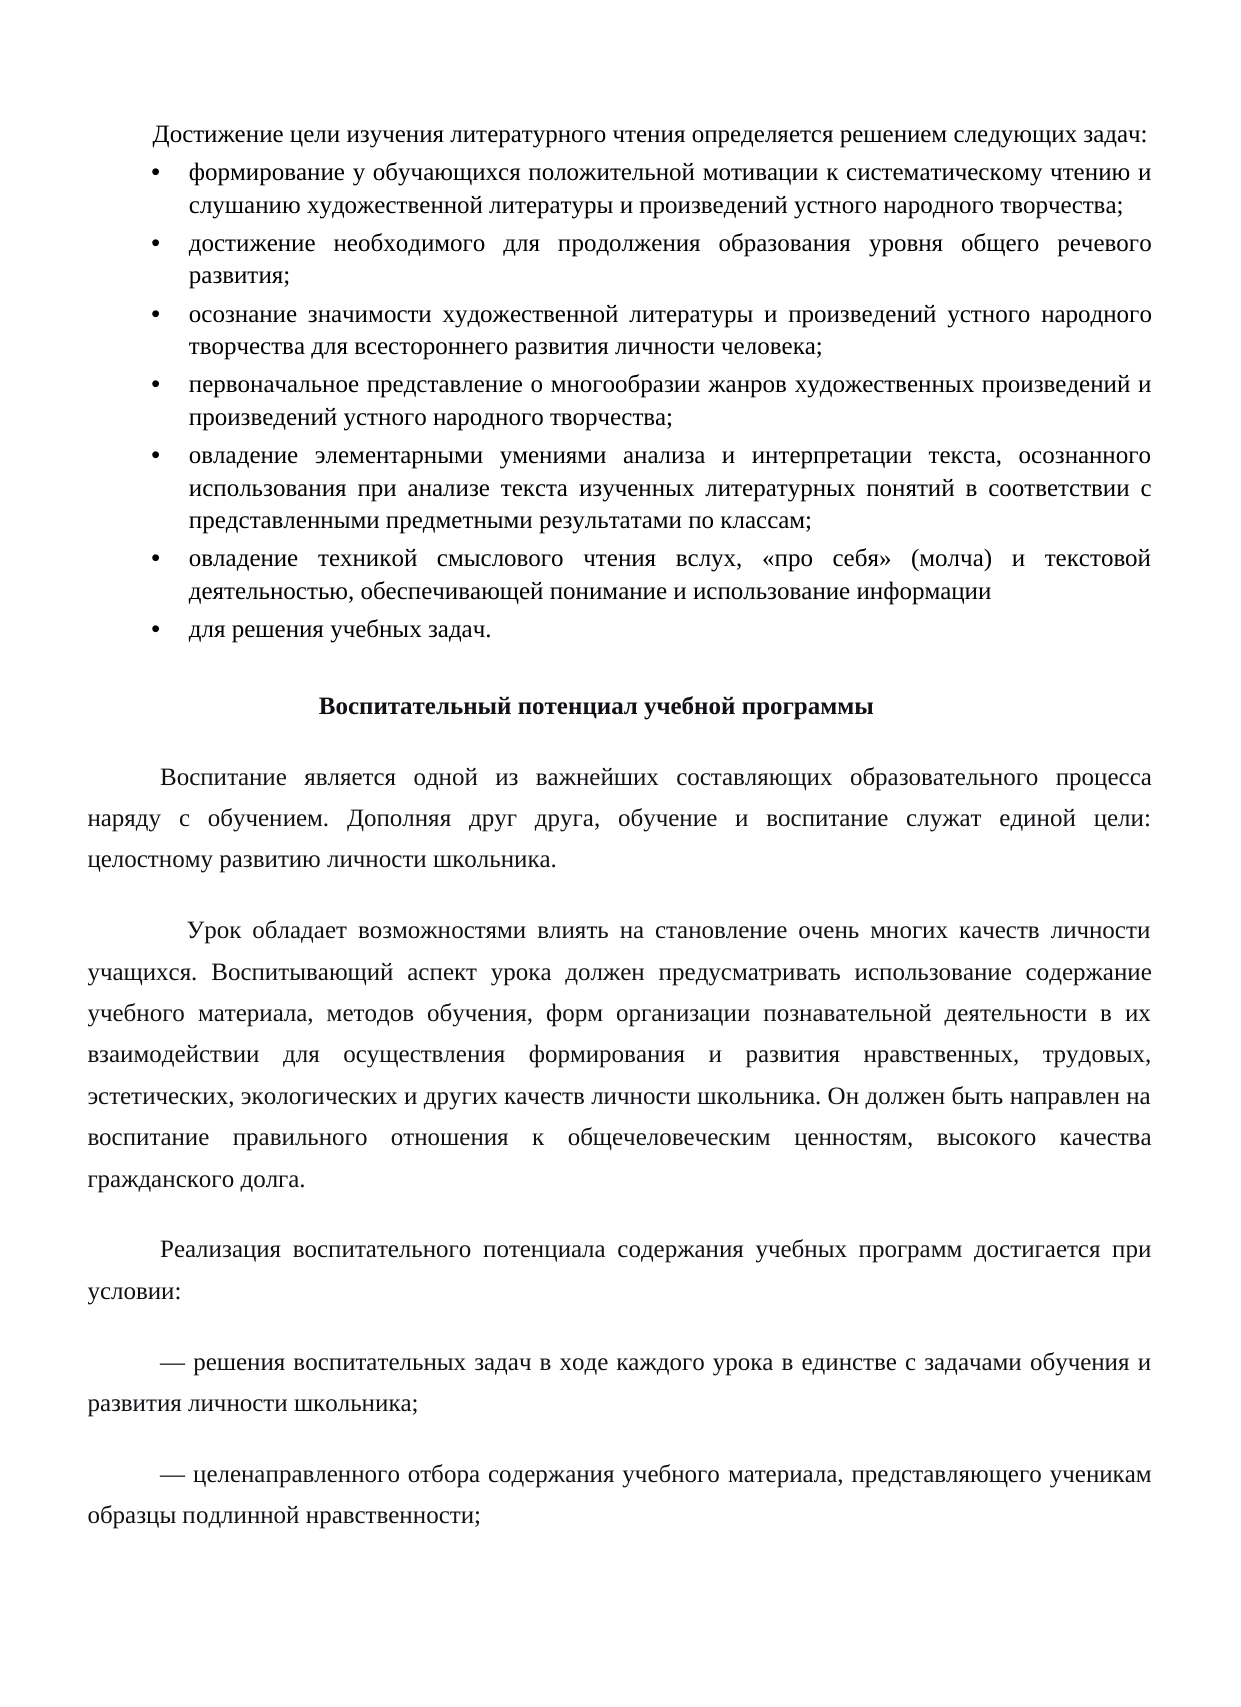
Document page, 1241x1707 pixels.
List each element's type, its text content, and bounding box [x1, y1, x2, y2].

list овладение элементарными умениями анализа и интерпретации текста, осознанного использования при анализе текста изученных литературных понятий в соответствии с представленными предметными результатами по классам; [151, 440, 1152, 534]
text — целенаправленного отбора содержания учебного материала, представляющего ученикам образцы подлинной нравственности; [87, 1459, 1152, 1529]
list достижение необходимого для продолжения образования уровня общего речевого развития; [151, 228, 1152, 289]
list для решения учебных задач. [151, 614, 1152, 643]
list овладение техникой смыслового чтения вслух, «про себя» (молча) и текстовой деятельностью, обеспечивающей понимание и использование информации [151, 543, 1152, 605]
text Достижение цели изучения литературного чтения определяется решением следующих задач: [89, 119, 1148, 148]
list первоначальное представление о многообразии жанров художественных произведений и произведений устного народного творчества; [151, 369, 1152, 431]
text Воспитательный потенциал учебной программы [162, 691, 1152, 720]
text Реализация воспитательного потенциала содержания учебных программ достигается при условии: [87, 1234, 1152, 1305]
list формирование у обучающихся положительной мотивации к систематическому чтению и слушанию художественной литературы и произведений устного народного творчества; [151, 157, 1152, 219]
text Урок обладает возможностями влиять на становление очень многих качеств личности учащихся. Воспитывающий аспект урока должен предусматривать использование содержание учебного материала, методов обучения, форм организации познавательной деятельности в их взаимодействии для осуществления формирования и развития нравственных, трудовых, эстетических, экологических и других качеств личности школьника. Он должен быть направлен на воспитание правильного отношения к общечеловеческим ценностям, высокого качества гражданского долга. [87, 916, 1152, 1192]
text — решения воспитательных задач в ходе каждого урока в единстве с задачами обучения и развития личности школьника; [87, 1347, 1152, 1417]
text Воспитание является одной из важнейших составляющих образовательного процесса наряду с обучением. Дополняя друг друга, обучение и воспитание служат единой цели: целостному развитию личности школьника. [87, 762, 1152, 873]
list осознание значимости художественной литературы и произведений устного народного творчества для всестороннего развития личности человека; [151, 299, 1152, 360]
